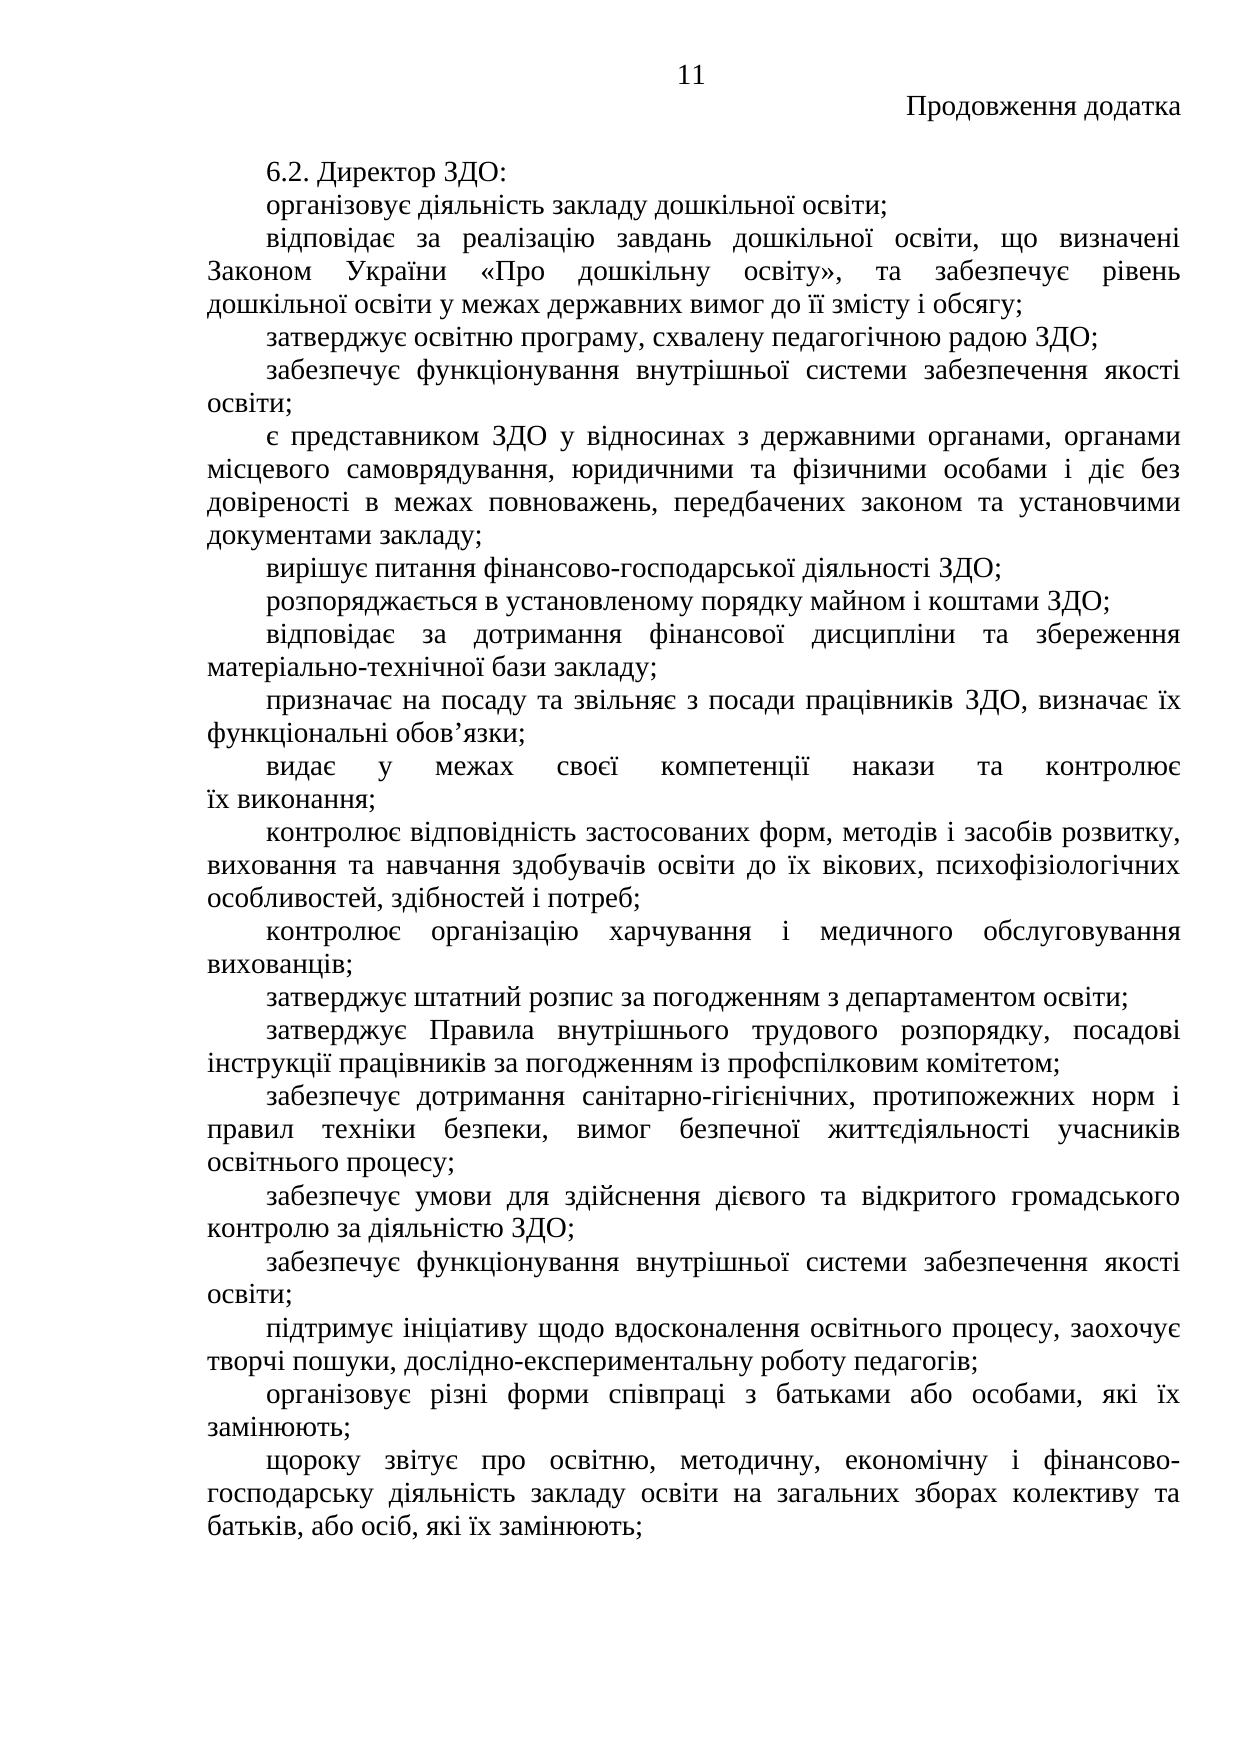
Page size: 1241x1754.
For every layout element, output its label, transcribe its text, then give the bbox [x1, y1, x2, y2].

text забезпечує функціонування внутрішньої системи забезпечення якості освіти; [207, 353, 1181, 419]
text призначає на посаду та звільняє з посади працівників ЗДО, визначає їх функціональні обов’язки; [207, 683, 1181, 749]
text затверджує штатний розпис за погодженням з департаментом освіти; [207, 980, 1181, 1013]
text контролює відповідність застосованих форм, методів і засобів розвитку, виховання та навчання здобувачів освіти до їх вікових, психофізіологічних особливостей, здібностей і потреб; [207, 815, 1181, 914]
text організовує діяльність закладу дошкільної освіти; [207, 188, 1181, 221]
text організовує різні форми співпраці з батьками або особами, які їх замінюють; [207, 1377, 1181, 1443]
text 6.2. Директор ЗДО: [207, 155, 1181, 188]
text затверджує Правила внутрішнього трудового розпорядку, посадові інструкції працівників за погодженням із профспілковим комітетом; [207, 1013, 1181, 1079]
text вирішує питання фінансово-господарської діяльності ЗДО; [207, 551, 938, 584]
text розпоряджається в установленому порядку майном і коштами ЗДО; [207, 584, 1047, 617]
text затверджує освітню програму, схвалену педагогічною радою ЗДО; [207, 320, 1035, 353]
text відповідає за реалізацію завдань дошкільної освіти, що визначені Законом України «Про дошкільну освіту», та забезпечує рівень дошкільної освіти у межах державних вимог до її змісту і обсягу; [207, 221, 1181, 320]
text щороку звітує про освітню, методичну, економічну і фінансово-господарську діяльність закладу освіти на загальних зборах колективу та батьків, або осіб, які їх замінюють; [207, 1443, 1181, 1542]
text забезпечує умови для здійснення дієвого та відкритого громадського контролю за діяльністю ЗДО; [207, 1178, 1181, 1244]
text забезпечує функціонування внутрішньої системи забезпечення якості освіти; [207, 1244, 1181, 1311]
text видає у межах своєї компетенції накази та контролює їх виконання; [207, 749, 1181, 815]
text є представником ЗДО у відносинах з державними органами, органами місцевого самоврядування, юридичними та фізичними особами і діє без довіреності в межах повноважень, передбачених законом та установчими документами закладу; [207, 419, 1181, 551]
text контролює організацію харчування і медичного обслуговування вихованців; [207, 914, 1181, 980]
text підтримує ініціативу щодо вдосконалення освітнього процесу, заохочує творчі пошуки, дослідно-експериментальну роботу педагогів; [207, 1311, 1181, 1377]
text відповідає за дотримання фінансової дисципліни та збереження матеріально-технічної бази закладу; [207, 617, 1181, 683]
text вирішує питання фінансово-господарської діяльності ЗДО; [994, 551, 1181, 584]
text забезпечує дотримання санітарно-гігієнічних, протипожежних норм і правил техніки безпеки, вимог безпечної життєдіяльності учасників освітнього процесу; [207, 1079, 1181, 1178]
